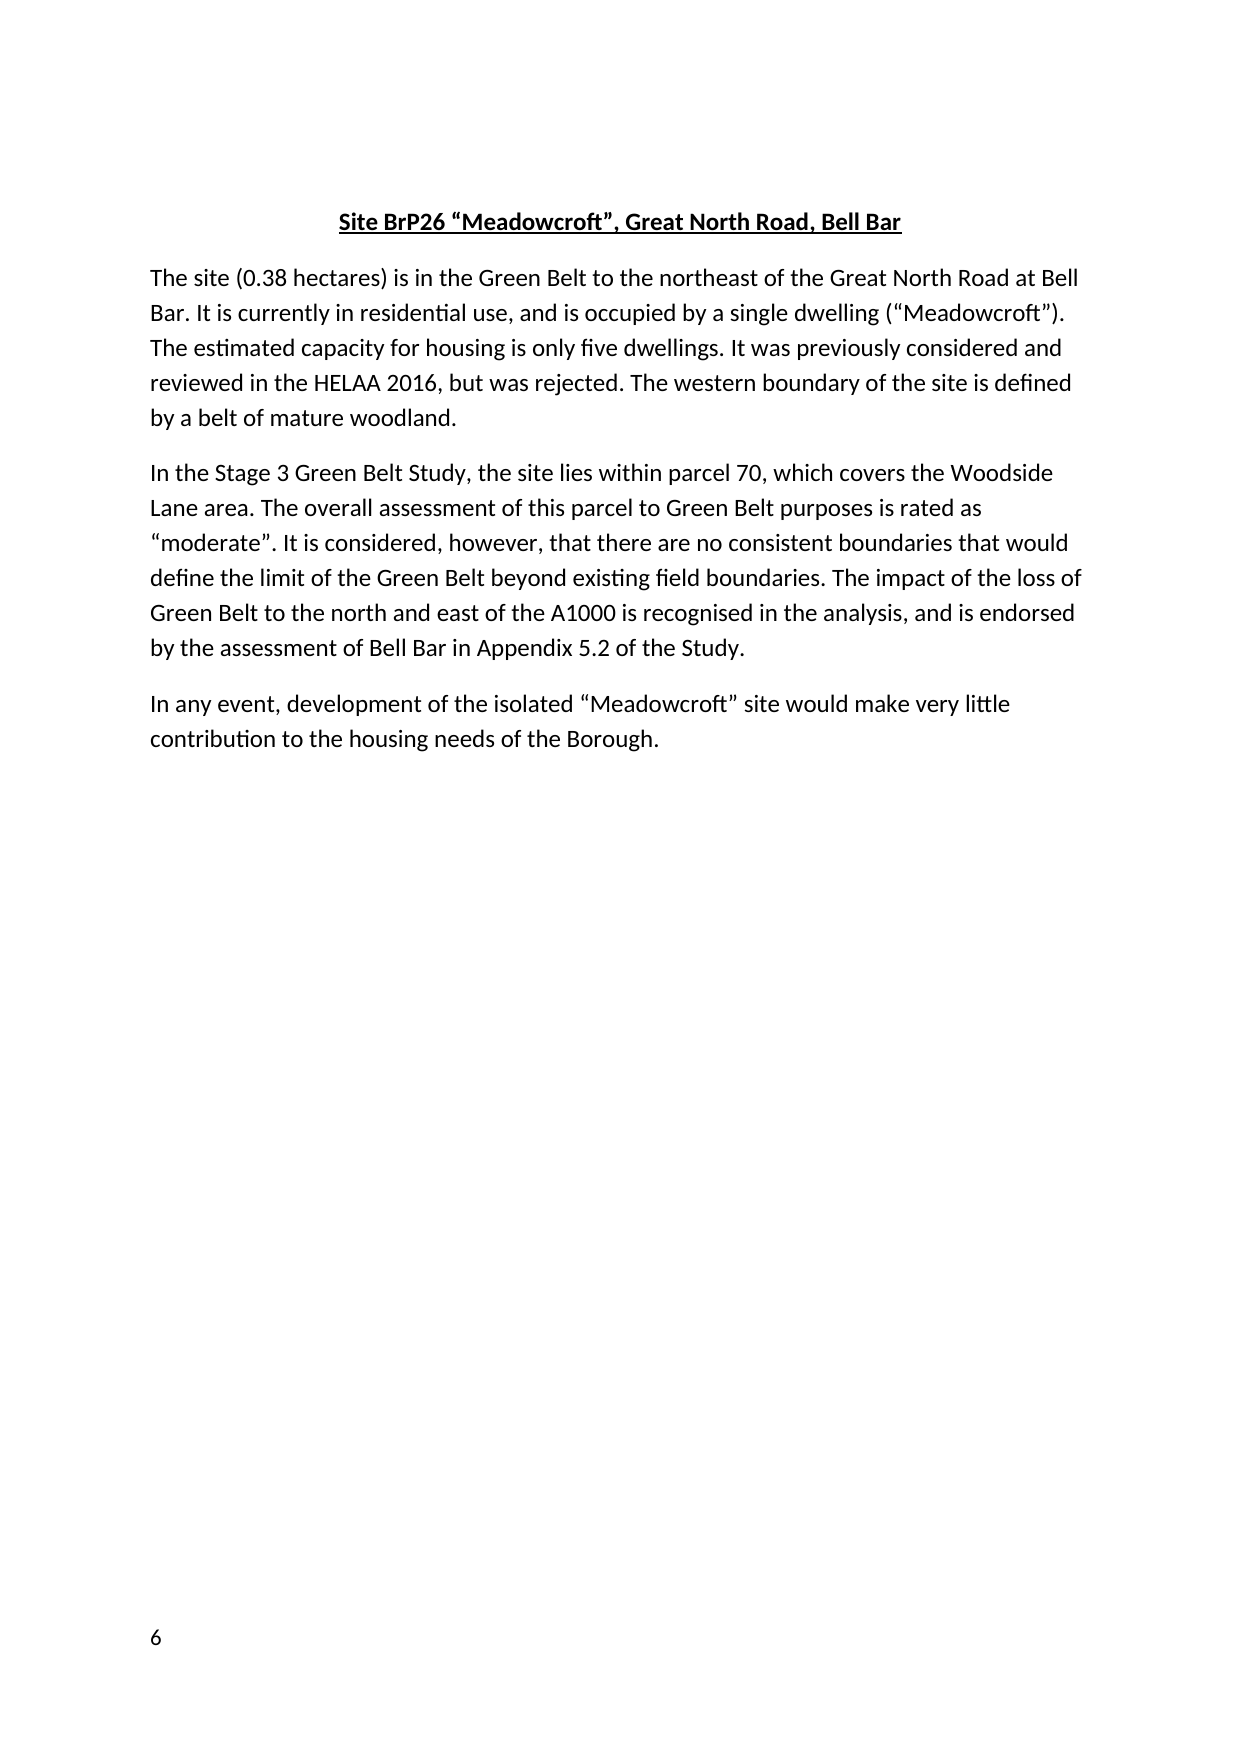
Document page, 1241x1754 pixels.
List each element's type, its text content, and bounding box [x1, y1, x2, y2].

text In the Stage 3 Green Belt Study, the site lies within parcel 70, which covers the Woodside Lane area. The overall assessment of this parcel to Green Belt purposes is rated as “moderate”. It is considered, however, that there are no consistent boundaries that would define the limit of the Green Belt beyond existing field boundaries. The impact of the loss of Green Belt to the north and east of the A1000 is recognised in the analysis, and is endorsed by the assessment of Bell Bar in Appendix 5.2 of the Study. [150, 457, 1090, 663]
text The site (0.38 hectares) is in the Green Belt to the northeast of the Great North Road at Bell Bar. It is currently in residential use, and is occupied by a single dwelling (“Meadowcroft”). The estimated capacity for housing is only five dwellings. It was previously considered and reviewed in the HELAA 2016, but was rejected. The western boundary of the site is defined by a belt of mature woodland. [150, 262, 1090, 432]
subtitle Site BrP26 “Meadowcroft”, Great North Road, Bell Bar [150, 206, 1090, 236]
text In any event, development of the isolated “Meadowcroft” site would make very little contribution to the housing needs of the Borough. [150, 688, 1090, 754]
